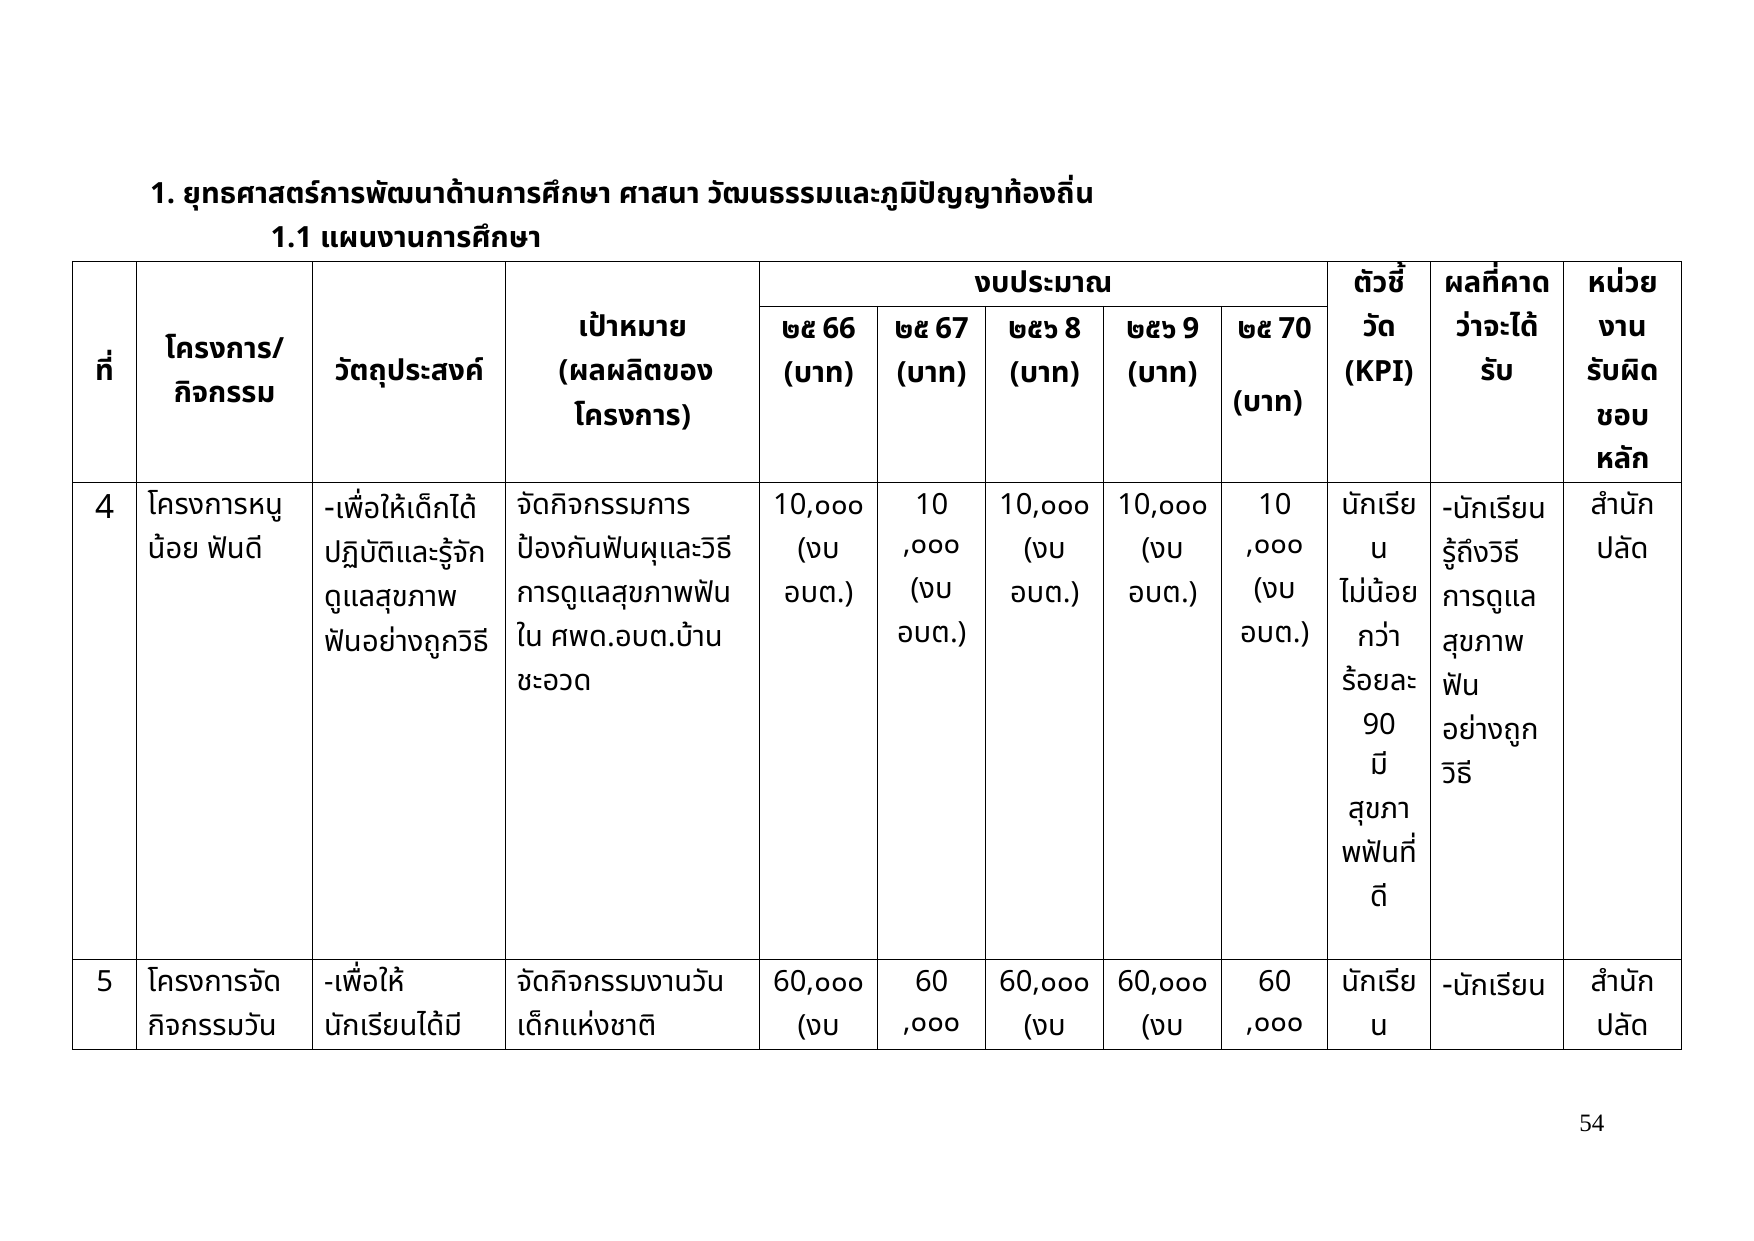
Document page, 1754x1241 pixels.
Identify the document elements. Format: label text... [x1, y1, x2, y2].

table_header ผลที่คาดว่าจะได้รับ [1431, 262, 1563, 482]
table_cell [1431, 960, 1563, 1049]
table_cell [313, 960, 505, 1049]
table_cell 4 [73, 483, 136, 959]
table_cell -นักเรียนรู้ถึงวิธีการดูแลสุขภาพฟัน อย่างถูกวิธี [1431, 483, 1563, 959]
table_header ที่ [73, 262, 136, 482]
table_cell 60,๐๐๐ (งบ อบต.) [760, 960, 877, 1049]
table_cell 60,๐๐๐ (งบ อบต.) [986, 960, 1103, 1049]
table_cell 10,๐๐๐ (งบ อบต.) [986, 483, 1103, 959]
table_cell 5 [73, 960, 136, 1049]
table_cell นักเรียน ไม่น้อยกว่าร้อยละ 90 มีสุขภาพฟันที่ดี [1328, 483, 1430, 959]
text 1. ยุทธศาสตร์การพัฒนาด้านการศึกษา ศาสนา วัฒนธรรมและภูมิปัญญาท้องถิ่น [150, 172, 1604, 216]
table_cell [506, 960, 759, 1049]
table_cell 60,๐๐๐ (งบ อบต.) [878, 960, 985, 1049]
table_cell โครงการหนูน้อย ฟันดี [137, 483, 312, 959]
table_cell ๒๕๖9 (บาท) [1104, 307, 1221, 482]
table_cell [137, 960, 312, 1049]
table_header โครงการ/กิจกรรม [137, 262, 312, 482]
table_cell 10,๐๐๐ (งบ อบต.) [760, 483, 877, 959]
table_cell สำนักปลัด [1564, 960, 1681, 1049]
table_cell ๒๕66 (บาท) [760, 307, 877, 482]
table_cell 60,๐๐๐ (งบ อบต.) [1222, 960, 1327, 1049]
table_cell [1328, 960, 1430, 1049]
table_cell สำนักปลัด [1564, 483, 1681, 959]
table_cell -เพื่อให้เด็กได้ปฏิบัติและรู้จักดูแลสุขภาพฟันอย่างถูกวิธี [313, 483, 505, 959]
table_header เป้าหมาย (ผลผลิตของโครงการ) [506, 262, 759, 482]
table_header วัตถุประสงค์ [313, 262, 505, 482]
table_cell ๒๕70 (บาท) [1222, 307, 1327, 482]
table_cell จัดกิจกรรมการป้องกันฟันผุและวิธีการดูแลสุขภาพฟันใน ศพด.อบต.บ้านชะอวด [506, 483, 759, 959]
table_cell ๒๕67 (บาท) [878, 307, 985, 482]
table_header งบประมาณ [760, 262, 1327, 306]
table_cell 10,๐๐๐ (งบ อบต.) [878, 483, 985, 959]
table_header หน่วยงาน รับผิดชอบหลัก [1564, 262, 1681, 482]
table_cell 10,๐๐๐ (งบ อบต.) [1222, 483, 1327, 959]
table_cell 60,๐๐๐ (งบ อบต.) [1104, 960, 1221, 1049]
table_header ตัวชี้วัด (KPI) [1328, 262, 1430, 482]
table_cell 10,๐๐๐ (งบ อบต.) [1104, 483, 1221, 959]
table_cell ๒๕๖8 (บาท) [986, 307, 1103, 482]
list 1.1 แผนงานการศึกษา [225, 216, 1604, 261]
